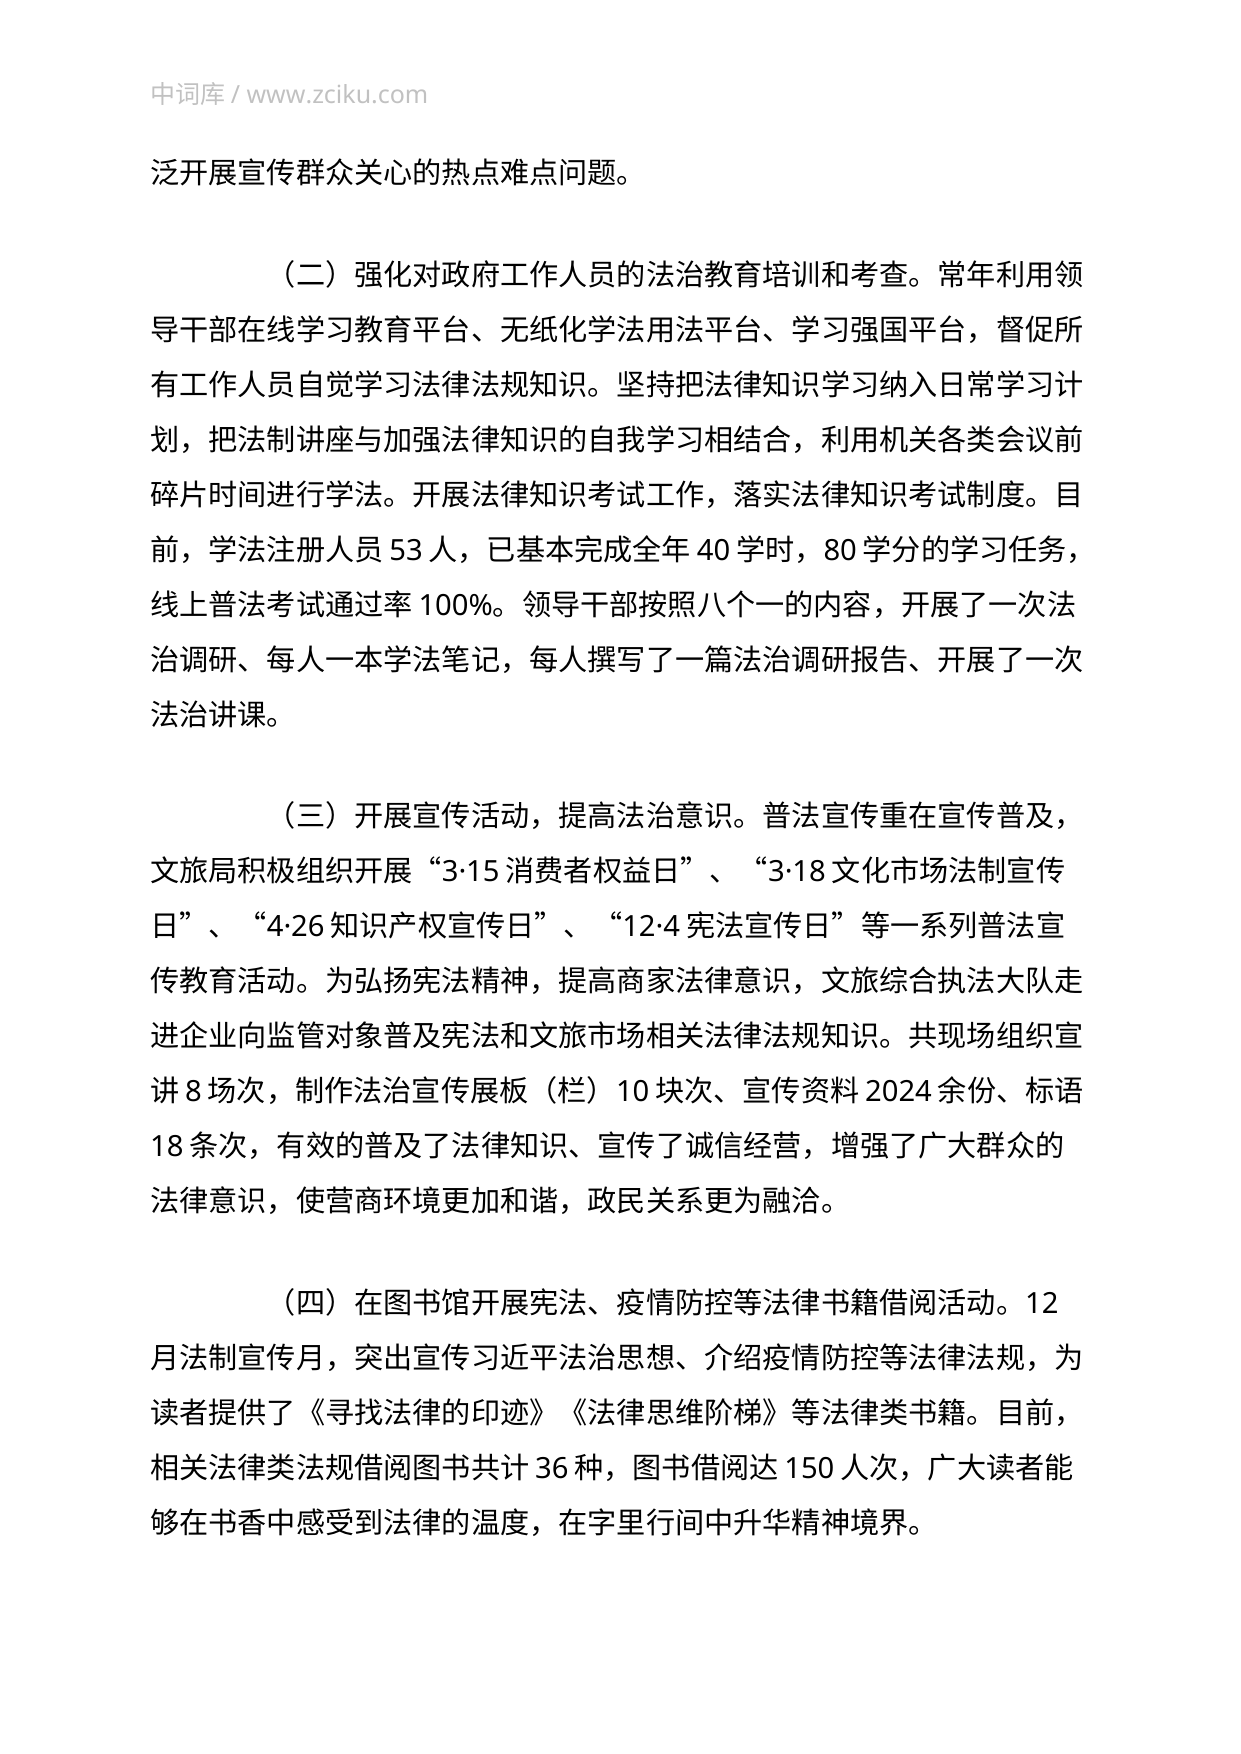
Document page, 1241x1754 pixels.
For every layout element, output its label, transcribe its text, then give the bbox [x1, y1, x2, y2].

text （四）在图书馆开展宪法、疫情防控等法律书籍借阅活动。12月法制宣传月，突出宣传习近平法治思想、介绍疫情防控等法律法规，为读者提供了《寻找法律的印迹》《法律思维阶梯》等法律类书籍。目前，相关法律类法规借阅图书共计36种，图书借阅达150人次，广大读者能够在书香中感受到法律的温度，在字里行间中升华精神境界。 [150, 1279, 1090, 1541]
text （二）强化对政府工作人员的法治教育培训和考查。常年利用领导干部在线学习教育平台、无纸化学法用法平台、学习强国平台，督促所有工作人员自觉学习法律法规知识。坚持把法律知识学习纳入日常学习计划，把法制讲座与加强法律知识的自我学习相结合，利用机关各类会议前碎片时间进行学法。开展法律知识考试工作，落实法律知识考试制度。目前，学法注册人员53人，已基本完成全年40学时，80学分的学习任务，线上普法考试通过率100%。领导干部按照八个一的内容，开展了一次法治调研、每人一本学法笔记，每人撰写了一篇法治调研报告、开展了一次法治讲课。 [150, 252, 1090, 733]
text （三）开展宣传活动，提高法治意识。普法宣传重在宣传普及，文旅局积极组织开展“3·15消费者权益日”、“3·18文化市场法制宣传日”、“4·26知识产权宣传日”、“12·4宪法宣传日”等一系列普法宣传教育活动。为弘扬宪法精神，提高商家法律意识，文旅综合执法大队走进企业向监管对象普及宪法和文旅市场相关法律法规知识。共现场组织宣讲8场次，制作法治宣传展板（栏）10块次、宣传资料2024余份、标语18条次，有效的普及了法律知识、宣传了诚信经营，增强了广大群众的法律意识，使营商环境更加和谐，政民关系更为融洽。 [150, 793, 1090, 1220]
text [150, 150, 1090, 192]
